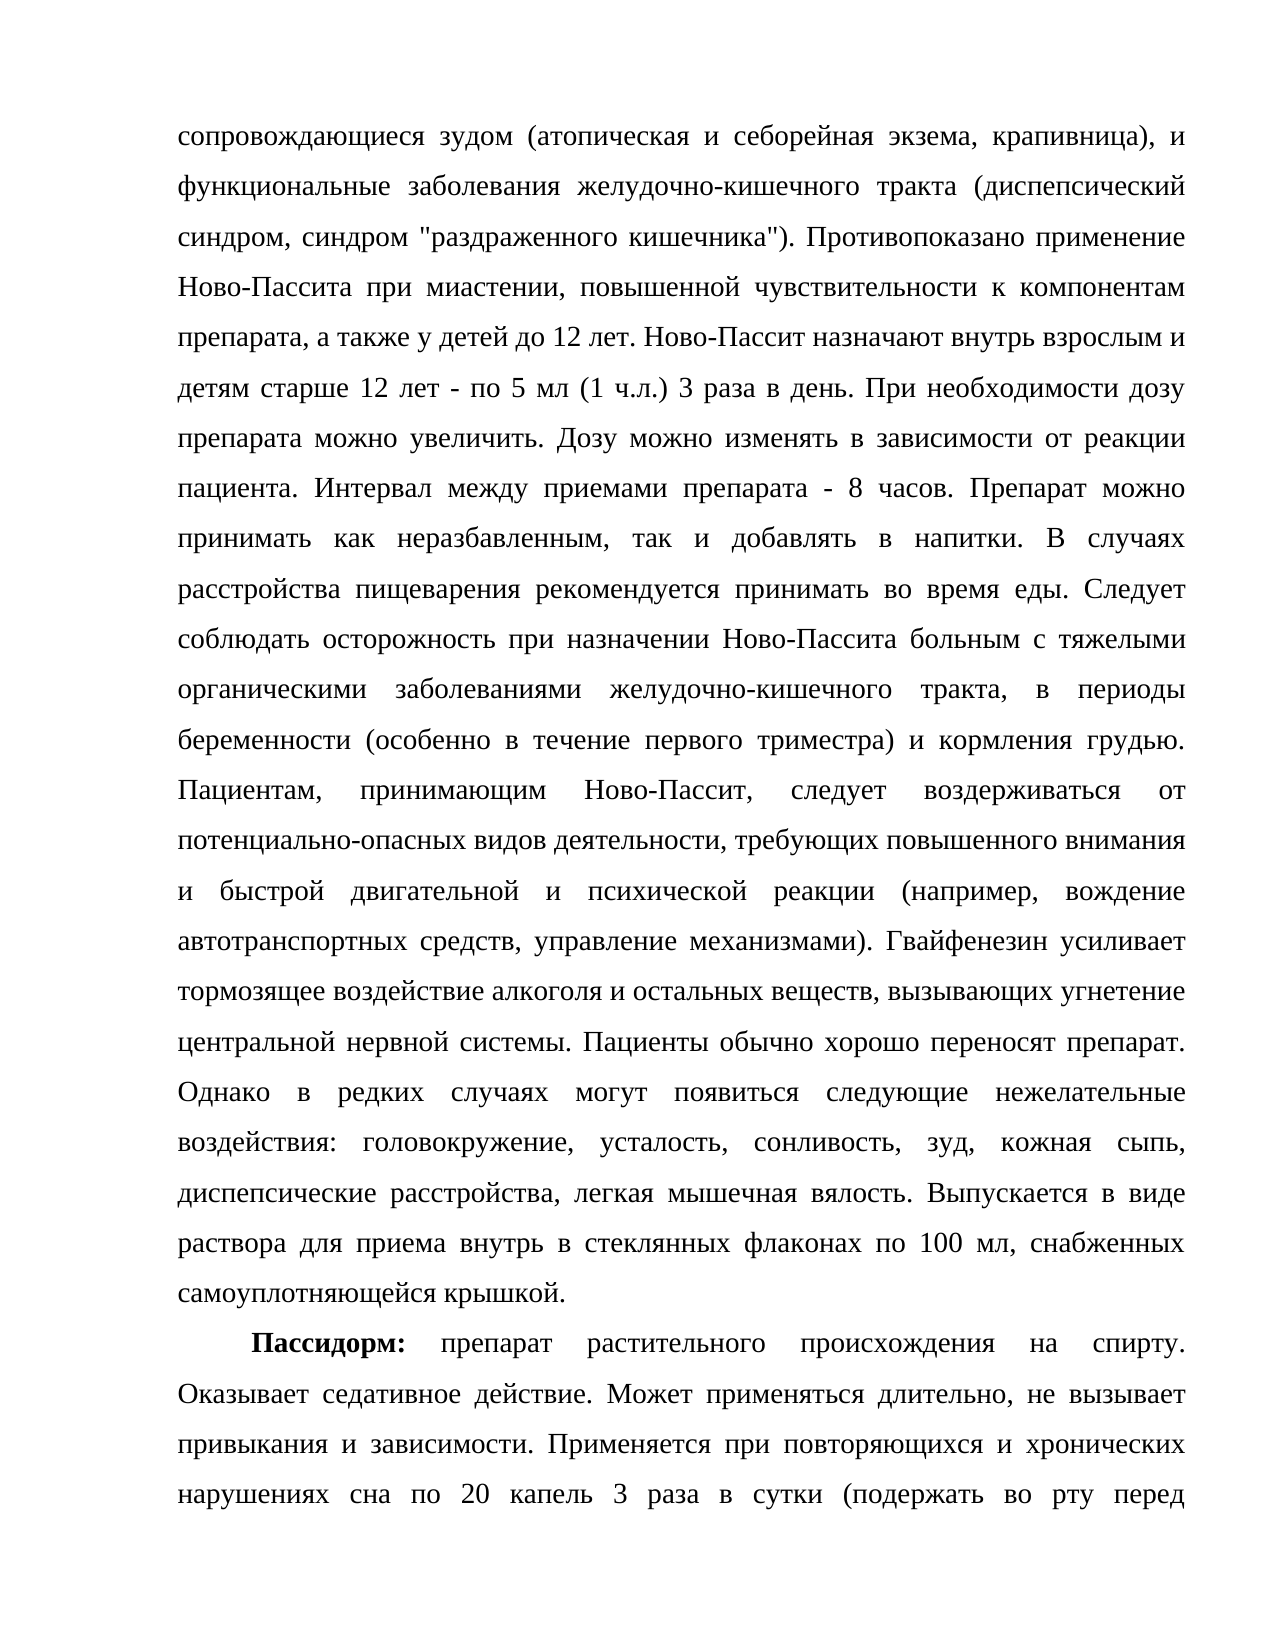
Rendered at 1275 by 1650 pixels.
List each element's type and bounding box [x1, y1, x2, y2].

subtitle [177, 1326, 1186, 1510]
subtitle [177, 118, 1186, 1309]
